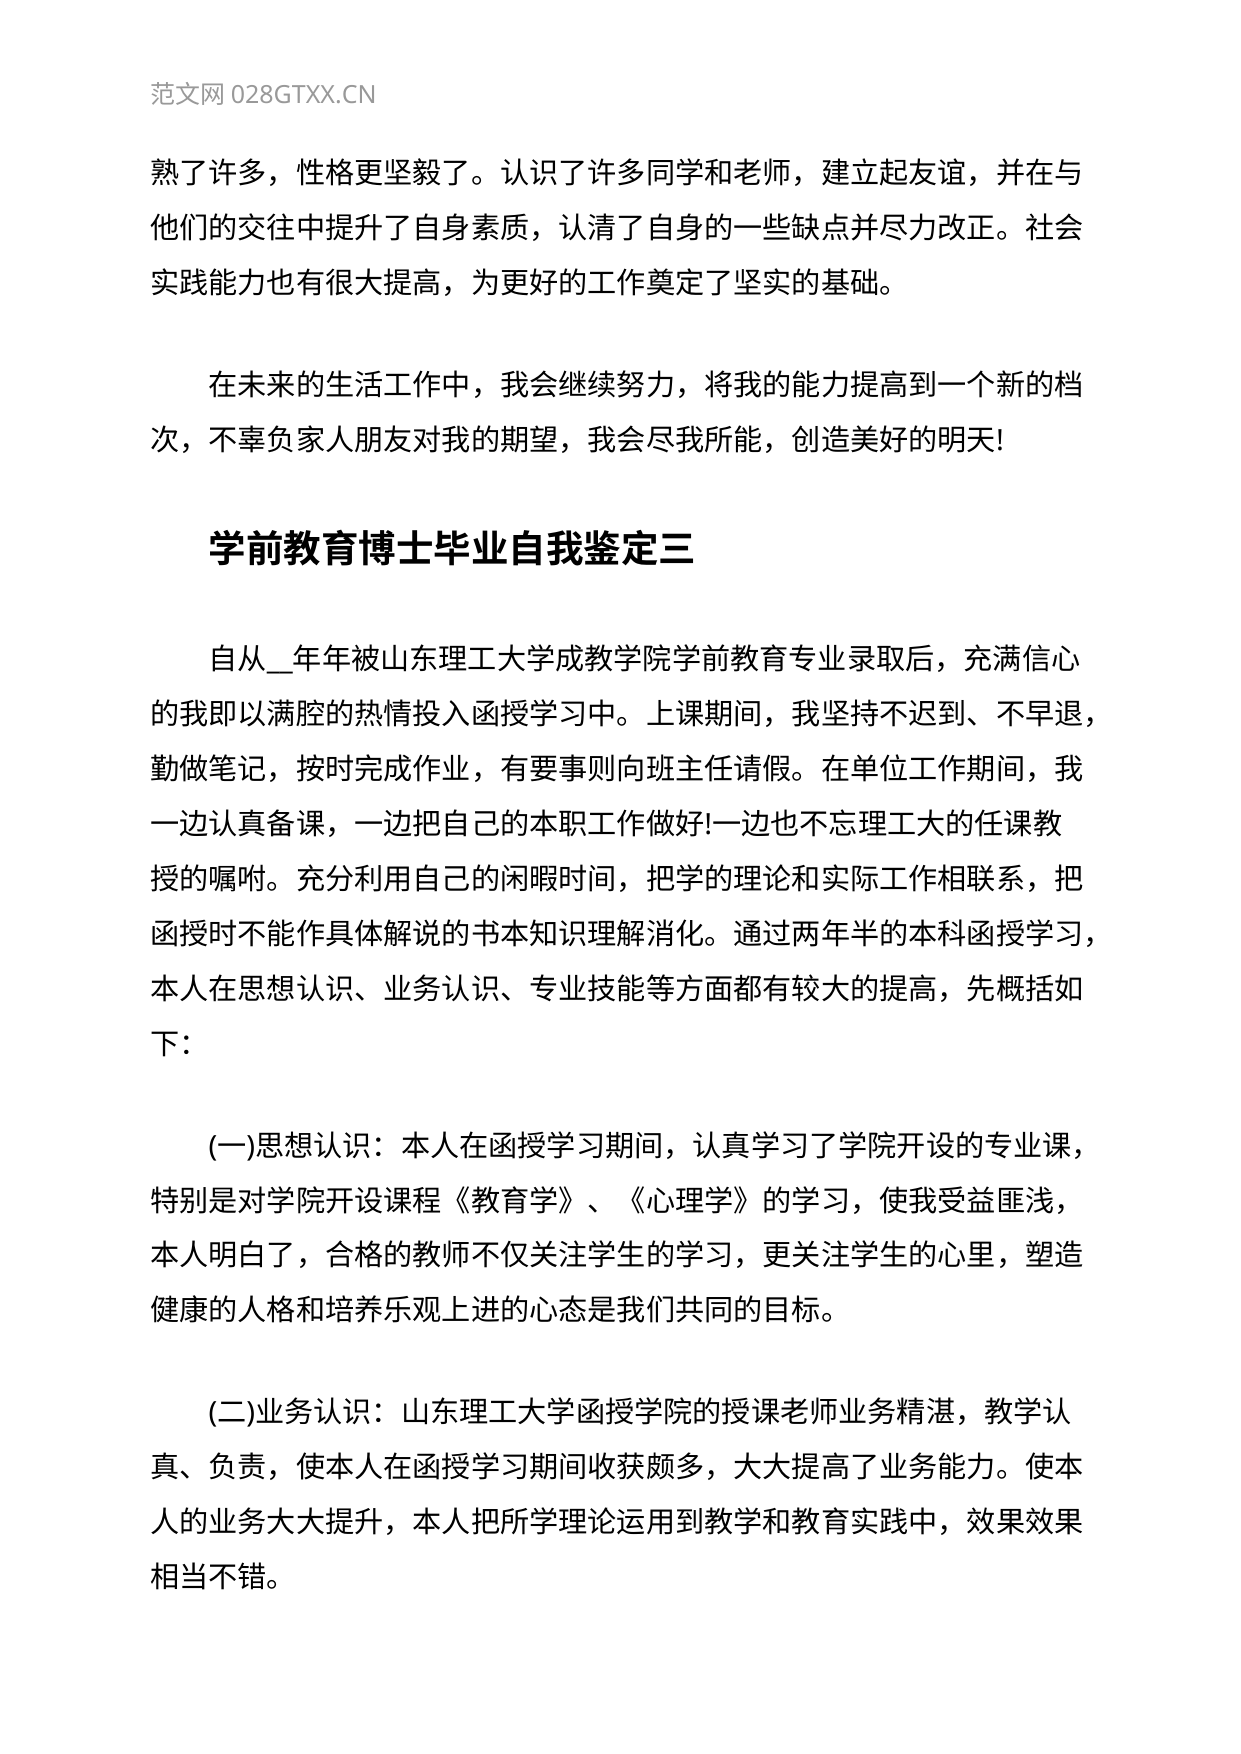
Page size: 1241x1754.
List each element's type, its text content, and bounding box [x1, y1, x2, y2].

text 自从__年年被山东理工大学成教学院学前教育专业录取后，充满信心的我即以满腔的热情投入函授学习中。上课期间，我坚持不迟到、不早退，勤做笔记，按时完成作业，有要事则向班主任请假。在单位工作期间，我一边认真备课，一边把自己的本职工作做好!一边也不忘理工大的任课教授的嘱咐。充分利用自己的闲暇时间，把学的理论和实际工作相联系，把函授时不能作具体解说的书本知识理解消化。通过两年半的本科函授学习，本人在思想认识、业务认识、专业技能等方面都有较大的提高，先概括如下： [150, 636, 1090, 1063]
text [150, 150, 1090, 302]
text (二)业务认识：山东理工大学函授学院的授课老师业务精湛，教学认真、负责，使本人在函授学习期间收获颇多，大大提高了业务能力。使本人的业务大大提升，本人把所学理论运用到教学和教育实践中，效果效果相当不错。 [150, 1389, 1090, 1596]
text 学前教育博士毕业自我鉴定三 [150, 518, 1090, 573]
text (一)思想认识：本人在函授学习期间，认真学习了学院开设的专业课，特别是对学院开设课程《教育学》、《心理学》的学习，使我受益匪浅，本人明白了，合格的教师不仅关注学生的学习，更关注学生的心里，塑造健康的人格和培养乐观上进的心态是我们共同的目标。 [150, 1122, 1090, 1329]
text 在未来的生活工作中，我会继续努力，将我的能力提高到一个新的档次，不辜负家人朋友对我的期望，我会尽我所能，创造美好的明天! [150, 362, 1090, 459]
